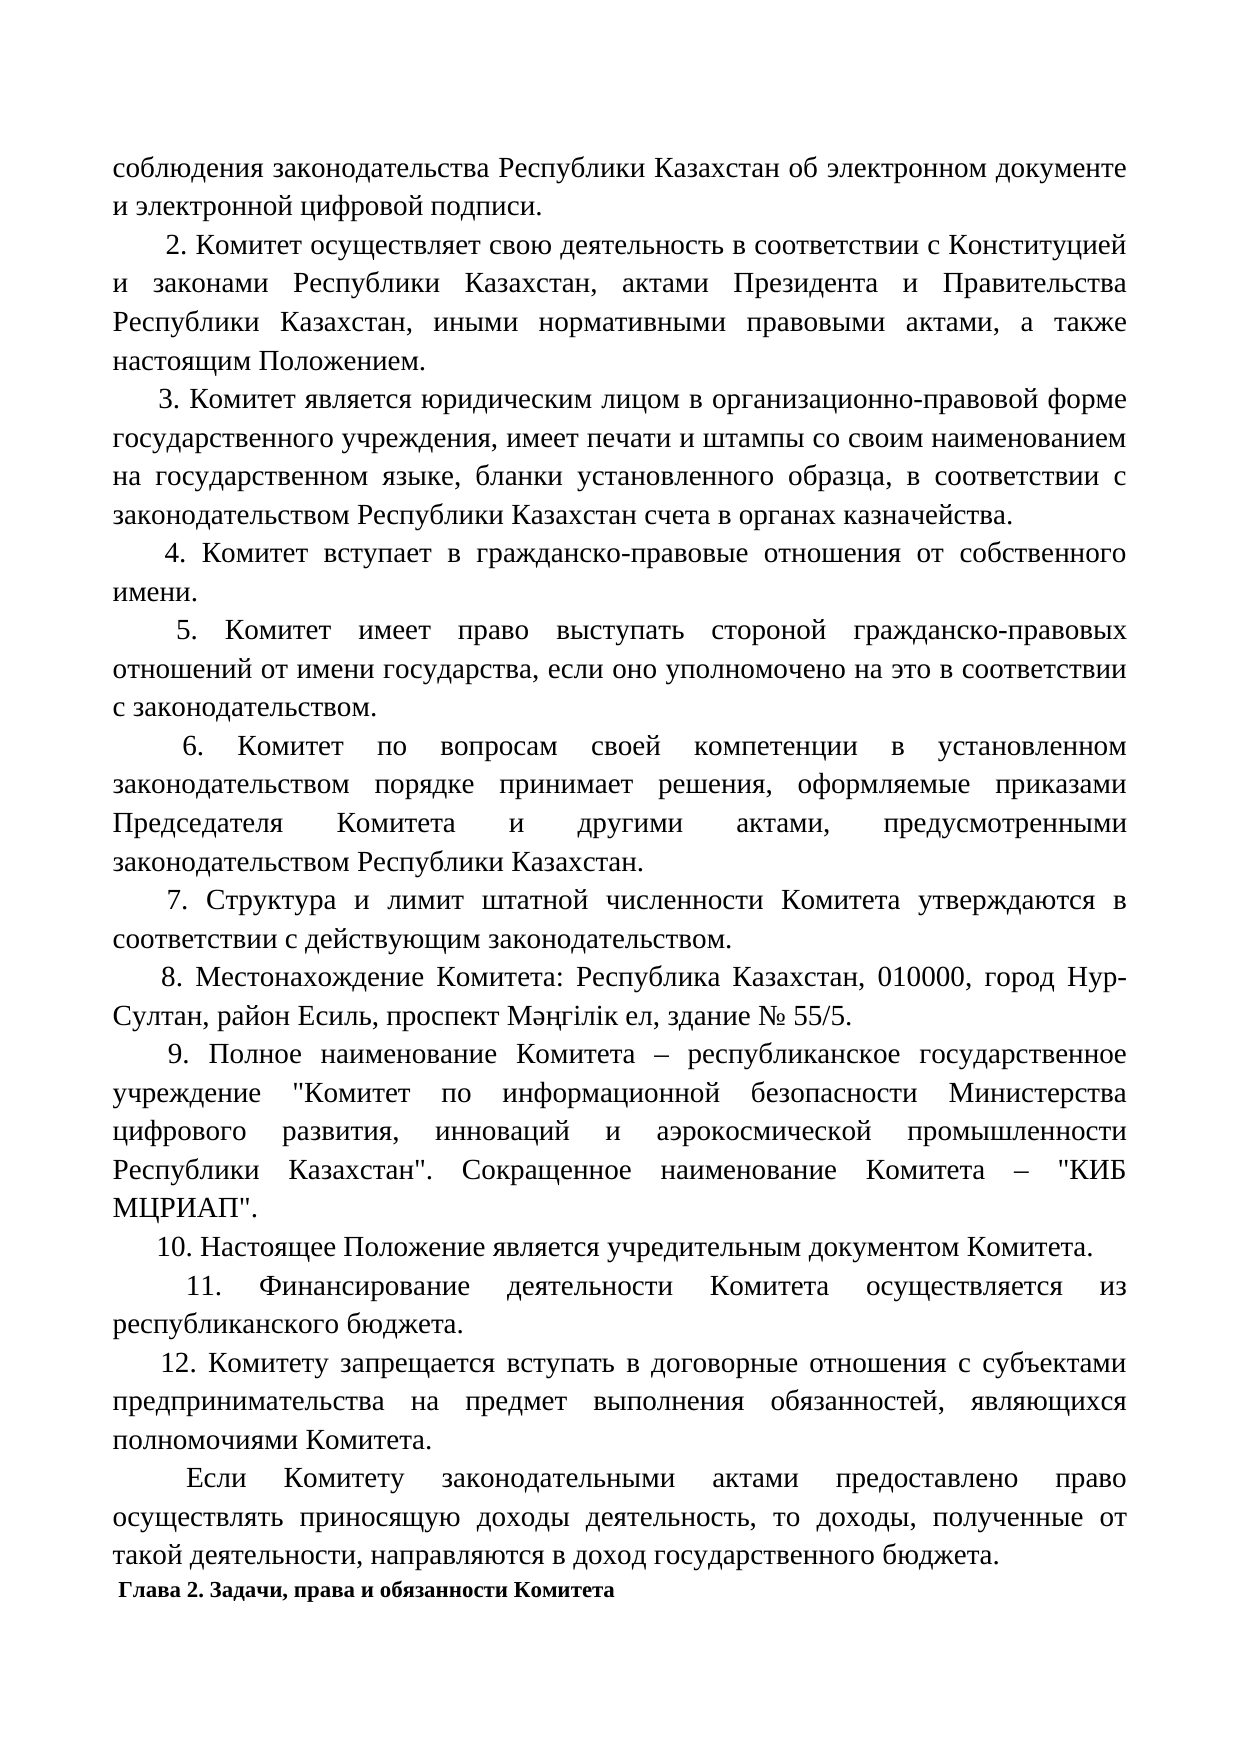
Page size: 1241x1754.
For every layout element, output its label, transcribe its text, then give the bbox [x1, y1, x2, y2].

text 8. Местонахождение Комитета: Республика Казахстан, 010000, город Нур-Султан, район Есиль, проспект Мәңгілік ел, здание № 55/5. [112, 959, 1128, 1031]
text 11. Финансирование деятельности Комитета осуществляется из республиканского бюджета. [112, 1268, 1128, 1340]
text 5. Комитет имеет право выступать стороной гражданско-правовых отношений от имени государства, если оно уполномочено на это в соответствии с законодательством. [112, 612, 1128, 723]
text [112, 150, 1128, 222]
text 3. Комитет является юридическим лицом в организационно-правовой форме государственного учреждения, имеет печати и штампы со своим наименованием на государственном языке, бланки установленного образца, в соответствии с законодательством Республики Казахстан счета в органах казначейства. [112, 381, 1128, 530]
text 4. Комитет вступает в гражданско-правовые отношения от собственного имени. [112, 535, 1128, 607]
text 7. Структура и лимит штатной численности Комитета утверждаются в соответствии с действующим законодательством. [112, 882, 1128, 954]
text Глава 2. Задачи, права и обязанности Комитета [112, 1576, 1128, 1602]
text 9. Полное наименование Комитета – республиканское государственное учреждение "Комитет по информационной безопасности Министерства цифрового развития, инноваций и аэрокосмической промышленности Республики Казахстан". Сокращенное наименование Комитета – "КИБ МЦРИАП". [112, 1036, 1128, 1224]
text 12. Комитету запрещается вступать в договорные отношения с субъектами предпринимательства на предмет выполнения обязанностей, являющихся полномочиями Комитета. [112, 1345, 1128, 1455]
text 6. Комитет по вопросам своей компетенции в установленном законодательством порядке принимает решения, оформляемые приказами Председателя Комитета и другими актами, предусмотренными законодательством Республики Казахстан. [112, 728, 1128, 877]
text Если Комитету законодательными актами предоставлено право осуществлять приносящую доходы деятельность, то доходы, полученные от такой деятельности, направляются в доход государственного бюджета. [112, 1460, 1128, 1571]
text 2. Комитет осуществляет свою деятельность в соответствии с Конституцией и законами Республики Казахстан, актами Президента и Правительства Республики Казахстан, иными нормативными правовыми актами, а также настоящим Положением. [112, 227, 1128, 376]
text 10. Настоящее Положение является учредительным документом Комитета. [112, 1229, 1128, 1263]
